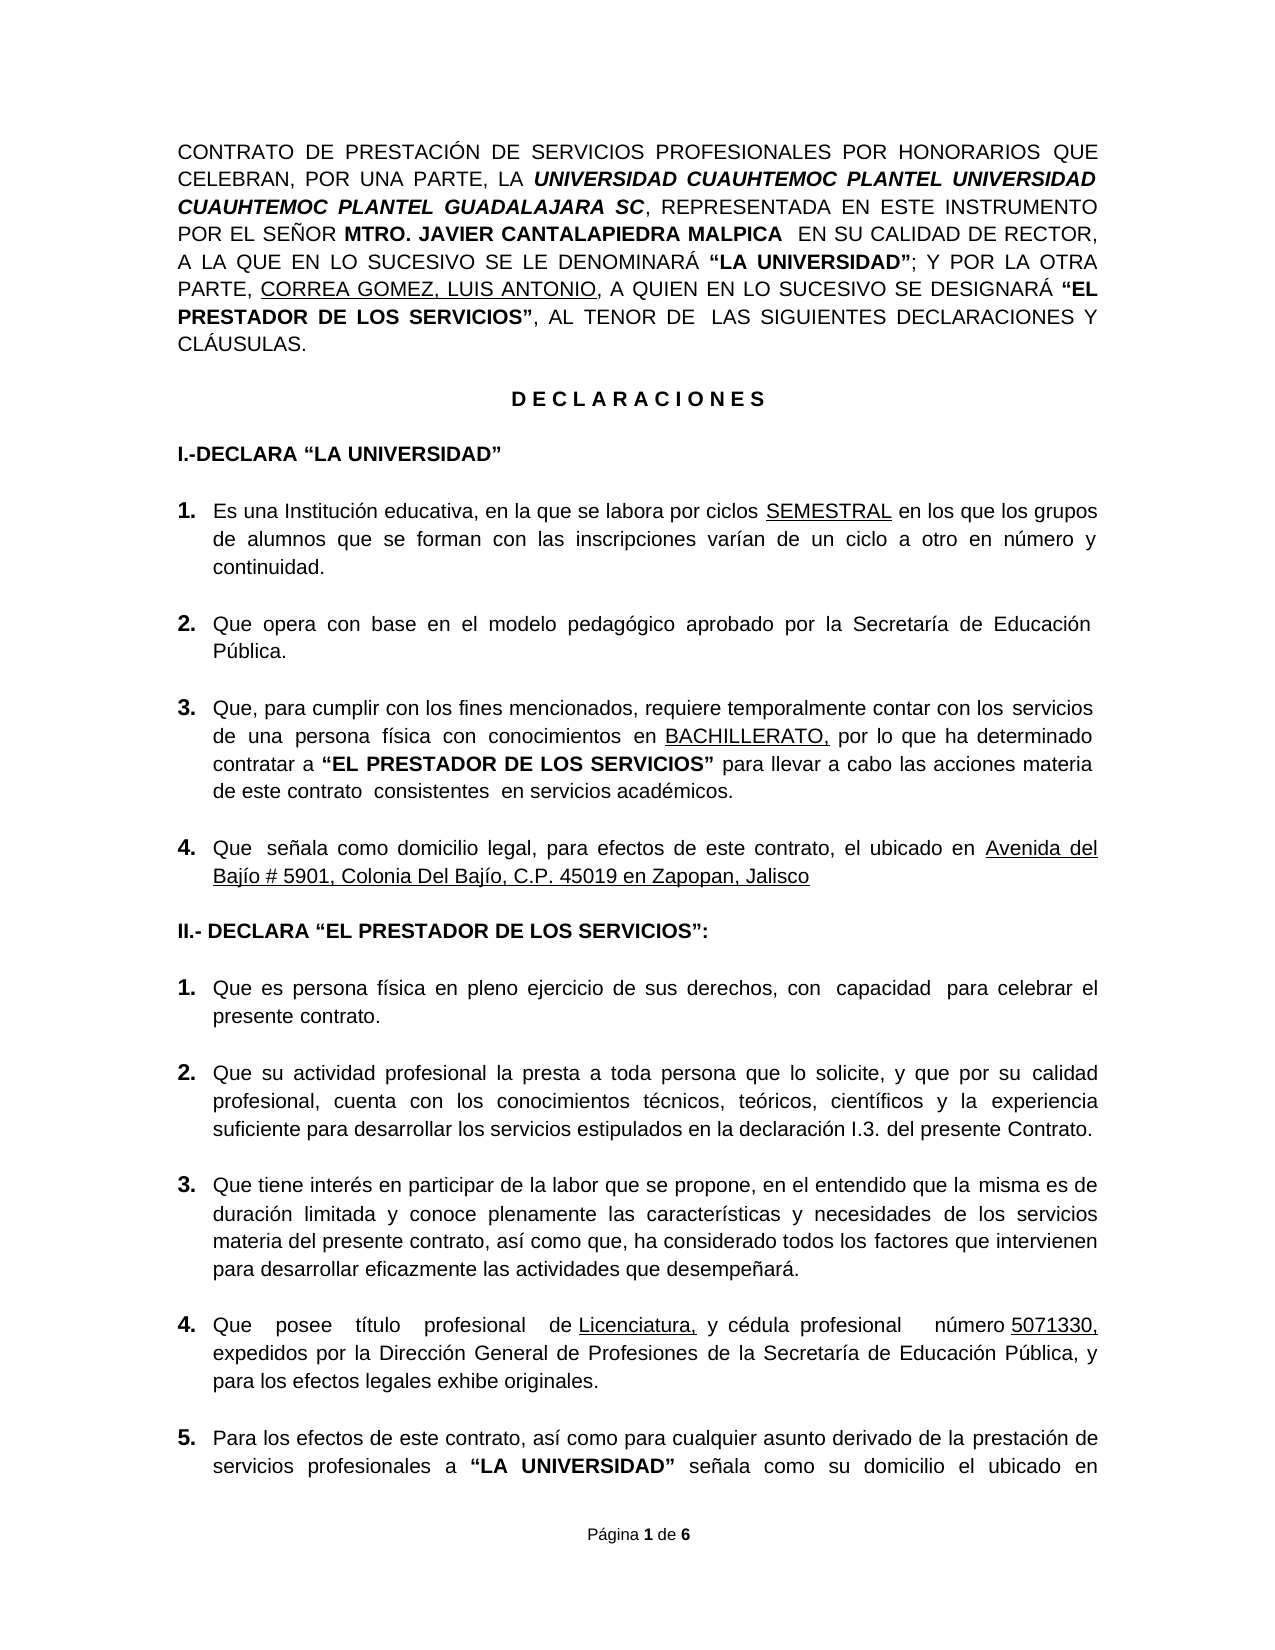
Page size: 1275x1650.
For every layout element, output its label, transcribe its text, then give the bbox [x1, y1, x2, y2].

text I.-DECLARA “LA UNIVERSIDAD” [177, 442, 1110, 466]
subtitle D E C L A R A C I O N E S [177, 387, 1098, 411]
subtitle II.- DECLARA “EL PRESTADOR DE LOS SERVICIOS”: [177, 919, 1110, 943]
list Que es persona física en pleno ejercicio de sus derechos, con capacidad para celebrar el presente contrato. [177, 974, 1098, 1028]
list Que opera con base en el modelo pedagógico aprobado por la Secretaría de Educación Pública. [177, 609, 1092, 663]
list Que posee título profesional de Licenciatura, y cédula profesional número 5071330, expedidos por la Dirección General de Profesiones de la Secretaría de Educación Pública, y para los efectos legales exhibe originales. [177, 1311, 1098, 1393]
list Que su actividad profesional la presta a toda persona que lo solicite, y que por su calidad profesional, cuenta con los conocimientos técnicos, teóricos, científicos y la experiencia suficiente para desarrollar los servicios estipulados en la declaración I.3. del presente Contrato. [177, 1059, 1098, 1140]
list Que señala como domicilio legal, para efectos de este contrato, el ubicado en Avenida del Bajío # 5901, Colonia Del Bajío, C.P. 45019 en Zapopan, Jalisco [177, 834, 1098, 888]
list Que tiene interés en participar de la labor que se propone, en el entendido que la misma es de duración limitada y conoce plenamente las características y necesidades de los servicios materia del presente contrato, así como que, ha considerado todos los factores que intervienen para desarrollar eficazmente las actividades que desempeñará. [177, 1171, 1098, 1280]
list Es una Institución educativa, en la que se labora por ciclos SEMESTRAL en los que los grupos de alumnos que se forman con las inscripciones varían de un ciclo a otro en número y continuidad. [177, 497, 1098, 578]
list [177, 1424, 1098, 1478]
text CONTRATO DE PRESTACIÓN DE SERVICIOS PROFESIONALES POR HONORARIOS QUE CELEBRAN, POR UNA PARTE, LA UNIVERSIDAD CUAUHTEMOC PLANTEL UNIVERSIDAD CUAUHTEMOC PLANTEL GUADALAJARA SC, REPRESENTADA EN ESTE INSTRUMENTO POR EL SEÑOR MTRO. JAVIER CANTALAPIEDRA MALPICA EN SU CALIDAD DE RECTOR, A LA QUE EN LO SUCESIVO SE LE DENOMINARÁ “LA UNIVERSIDAD”; Y POR LA OTRA PARTE, CORREA GOMEZ, LUIS ANTONIO, A QUIEN EN LO SUCESIVO SE DESIGNARÁ “EL PRESTADOR DE LOS SERVICIOS”, AL TENOR DE LAS SIGUIENTES DECLARACIONES Y CLÁUSULAS. [177, 139, 1098, 356]
list Que, para cumplir con los fines mencionados, requiere temporalmente contar con los servicios de una persona física con conocimientos en BACHILLERATO, por lo que ha determinado contratar a “EL PRESTADOR DE LOS SERVICIOS” para llevar a cabo las acciones materia de este contrato consistentes en servicios académicos. [177, 694, 1093, 803]
